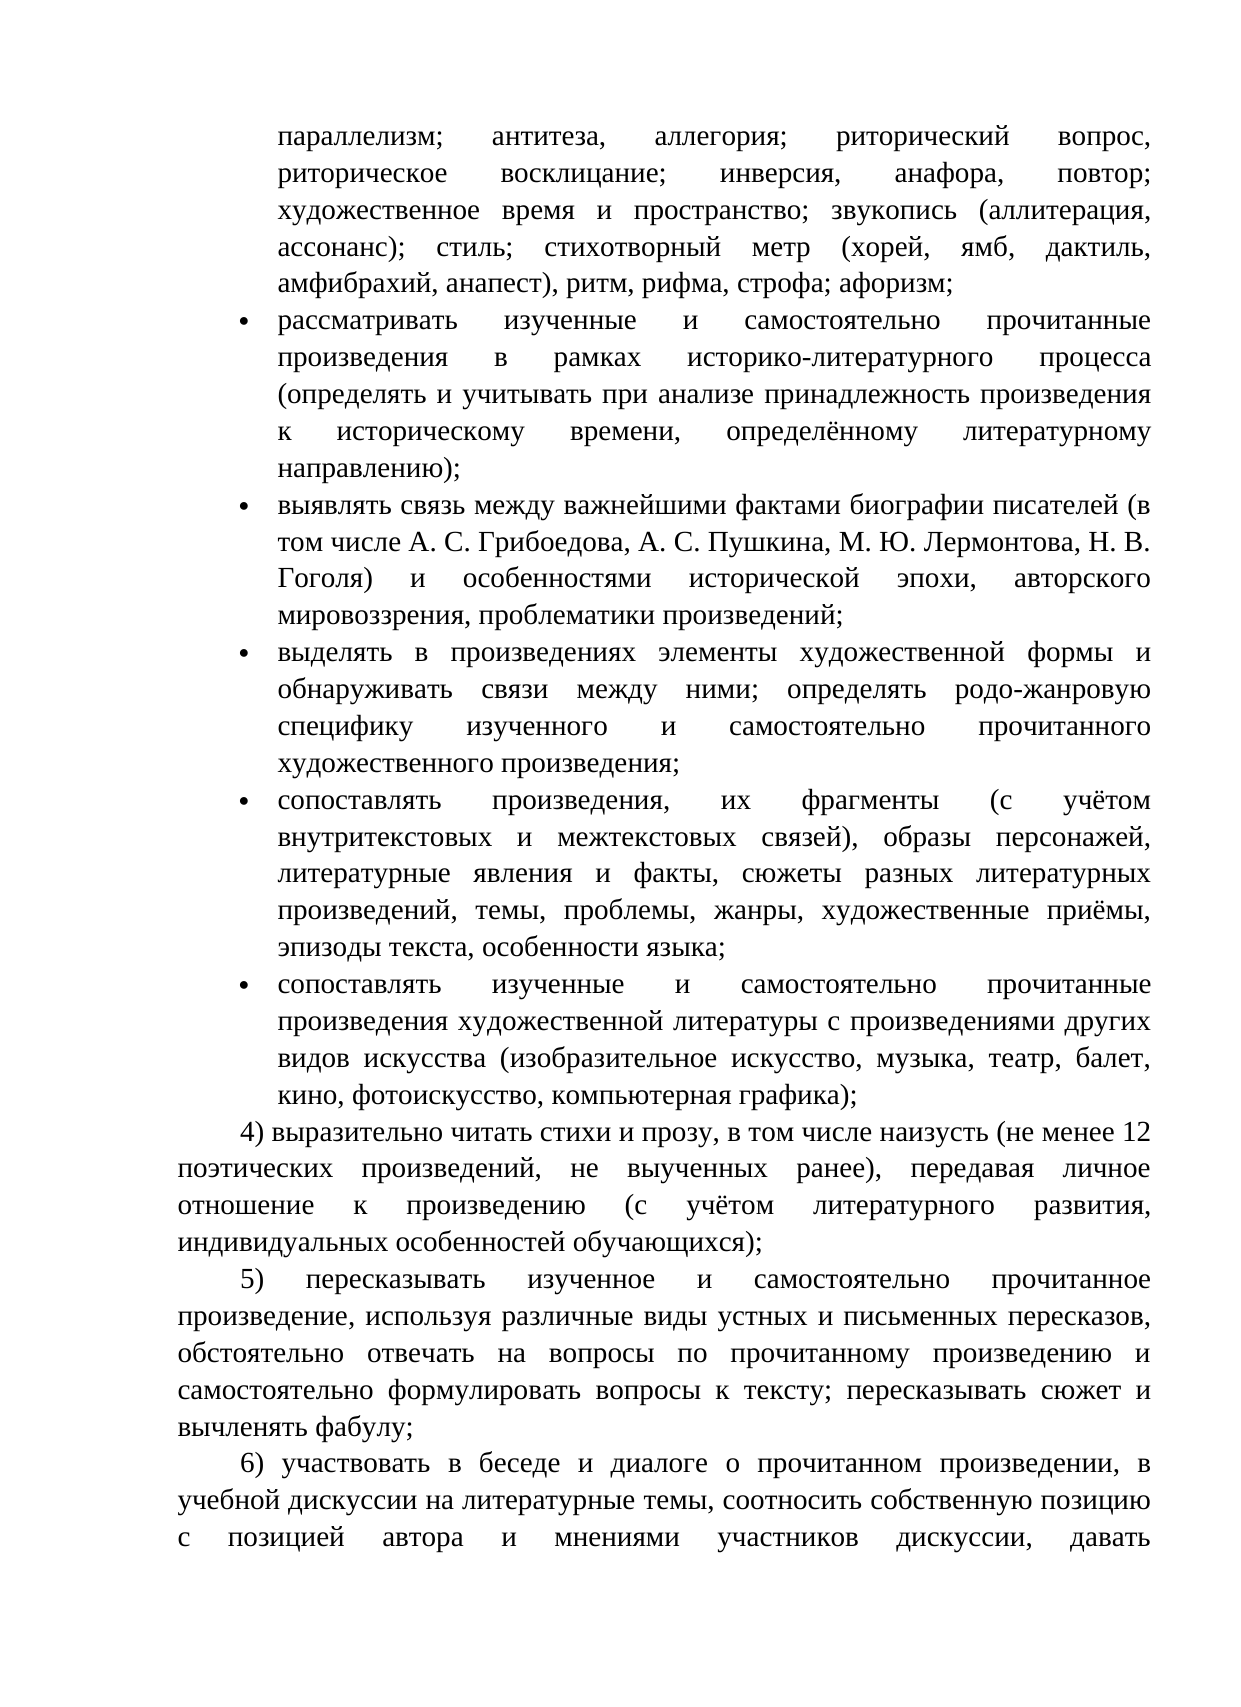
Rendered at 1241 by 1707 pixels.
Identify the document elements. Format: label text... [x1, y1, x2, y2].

list рассматривать изученные и самостоятельно прочитанные произведения в рамках историко-литературного процесса (определять и учитывать при анализе принадлежность произведения к историческому времени, определённому литературному направлению); [240, 302, 1152, 483]
text 5) пересказывать изученное и самостоятельно прочитанное произведение, используя различные виды устных и письменных пересказов, обстоятельно отвечать на вопросы по прочитанному произведению и самостоятельно формулировать вопросы к тексту; пересказывать сюжет и вычленять фабулу; [177, 1261, 1152, 1442]
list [240, 118, 1152, 299]
list выделять в произведениях элементы художественной формы и обнаруживать связи между ними; определять родо-жанровую специфику изученного и самостоятельно прочитанного художественного произведения; [240, 634, 1152, 778]
list выявлять связь между важнейшими фактами биографии писателей (в том числе А. С. Грибоедова, А. С. Пушкина, М. Ю. Лермонтова, Н. В. Гоголя) и особенностями исторической эпохи, авторского мировоззрения, проблематики произведений; [240, 487, 1152, 631]
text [177, 1446, 1152, 1553]
list сопоставлять произведения, их фрагменты (с учётом внутритекстовых и межтекстовых связей), образы персонажей, литературные явления и факты, сюжеты разных литературных произведений, темы, проблемы, жанры, художественные приёмы, эпизоды текста, особенности языка; [240, 782, 1152, 963]
text 4) выразительно читать стихи и прозу, в том числе наизусть (не менее 12 поэтических произведений, не выученных ранее), передавая личное отношение к произведению (с учётом литературного развития, индивидуальных особенностей обучающихся); [177, 1114, 1152, 1258]
list сопоставлять изученные и самостоятельно прочитанные произведения художественной литературы с произведениями других видов искусства (изобразительное искусство, музыка, театр, балет, кино, фотоискусство, компьютерная графика); [240, 966, 1152, 1110]
